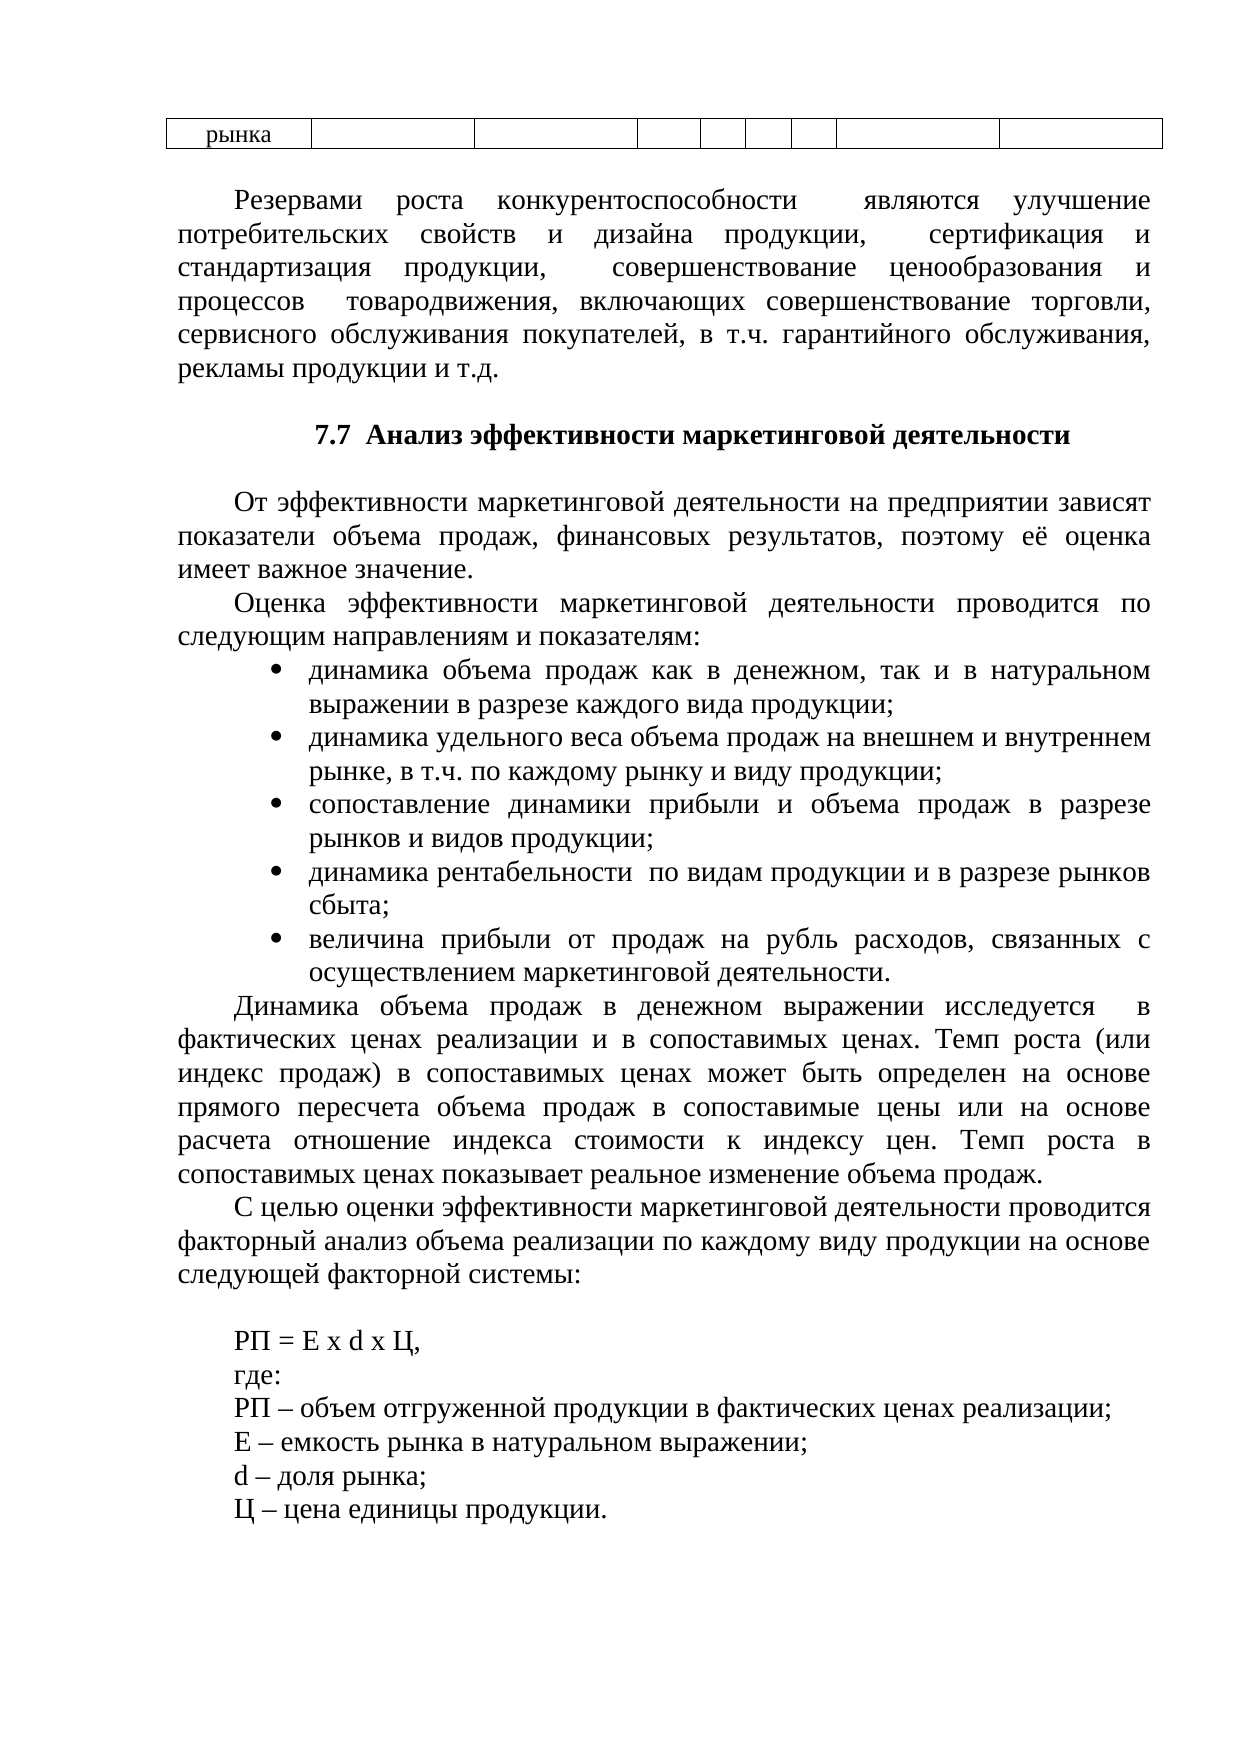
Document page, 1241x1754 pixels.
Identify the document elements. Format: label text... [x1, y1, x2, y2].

text От эффективности маркетинговой деятельности на предприятии зависят показатели объема продаж, финансовых результатов, поэтому её оценка имеет важное значение. [177, 484, 1152, 585]
list сопоставление динамики прибыли и объема продаж в разрезе рынков и видов продукции; [271, 786, 1152, 854]
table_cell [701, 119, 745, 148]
text РП – объем отгруженной продукции в фактических ценах реализации; [177, 1391, 1152, 1424]
text Динамика объема продаж в денежном выражении исследуется в фактических ценах реализации и в сопоставимых ценах. Темп роста (или индекс продаж) в сопоставимых ценах может быть определен на основе прямого пересчета объема продаж в сопоставимые цены или на основе расчета отношение индекса стоимости к индексу цен. Темп роста в сопоставимых ценах показывает реальное изменение объема продаж. [177, 988, 1152, 1189]
text 7.7 Анализ эффективности маркетинговой деятельности [177, 417, 1152, 451]
list динамика удельного веса объема продаж на внешнем и внутреннем рынке, в т.ч. по каждому рынку и виду продукции; [271, 719, 1152, 786]
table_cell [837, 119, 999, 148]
text С целью оценки эффективности маркетинговой деятельности проводится факторный анализ объема реализации по каждому виду продукции на основе следующей факторной системы: [177, 1189, 1152, 1290]
text Резервами роста конкурентоспособности являются улучшение потребительских свойств и дизайна продукции, сертификация и стандартизация продукции, совершенствование ценообразования и процессов товародвижения, включающих совершенствование торговли, сервисного обслуживания покупателей, в т.ч. гарантийного обслуживания, рекламы продукции и т.д. [177, 182, 1152, 384]
text Ц – цена единицы продукции. [177, 1491, 1152, 1525]
text РП = Е х d х Ц, [177, 1323, 1152, 1357]
list динамика рентабельности по видам продукции и в разрезе рынков сбыта; [271, 854, 1152, 921]
text где: [177, 1357, 1152, 1391]
list динамика объема продаж как в денежном, так и в натуральном выражении в разрезе каждого вида продукции; [271, 652, 1152, 719]
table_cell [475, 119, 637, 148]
text d – доля рынка; [177, 1458, 1152, 1491]
text Е – емкость рынка в натуральном выражении; [177, 1424, 1152, 1458]
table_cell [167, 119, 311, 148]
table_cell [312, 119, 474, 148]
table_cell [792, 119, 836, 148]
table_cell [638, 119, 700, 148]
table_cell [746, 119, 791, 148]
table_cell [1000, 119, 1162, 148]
list величина прибыли от продаж на рубль расходов, связанных с осуществлением маркетинговой деятельности. [271, 921, 1152, 988]
text Оценка эффективности маркетинговой деятельности проводится по следующим направлениям и показателям: [177, 585, 1152, 652]
